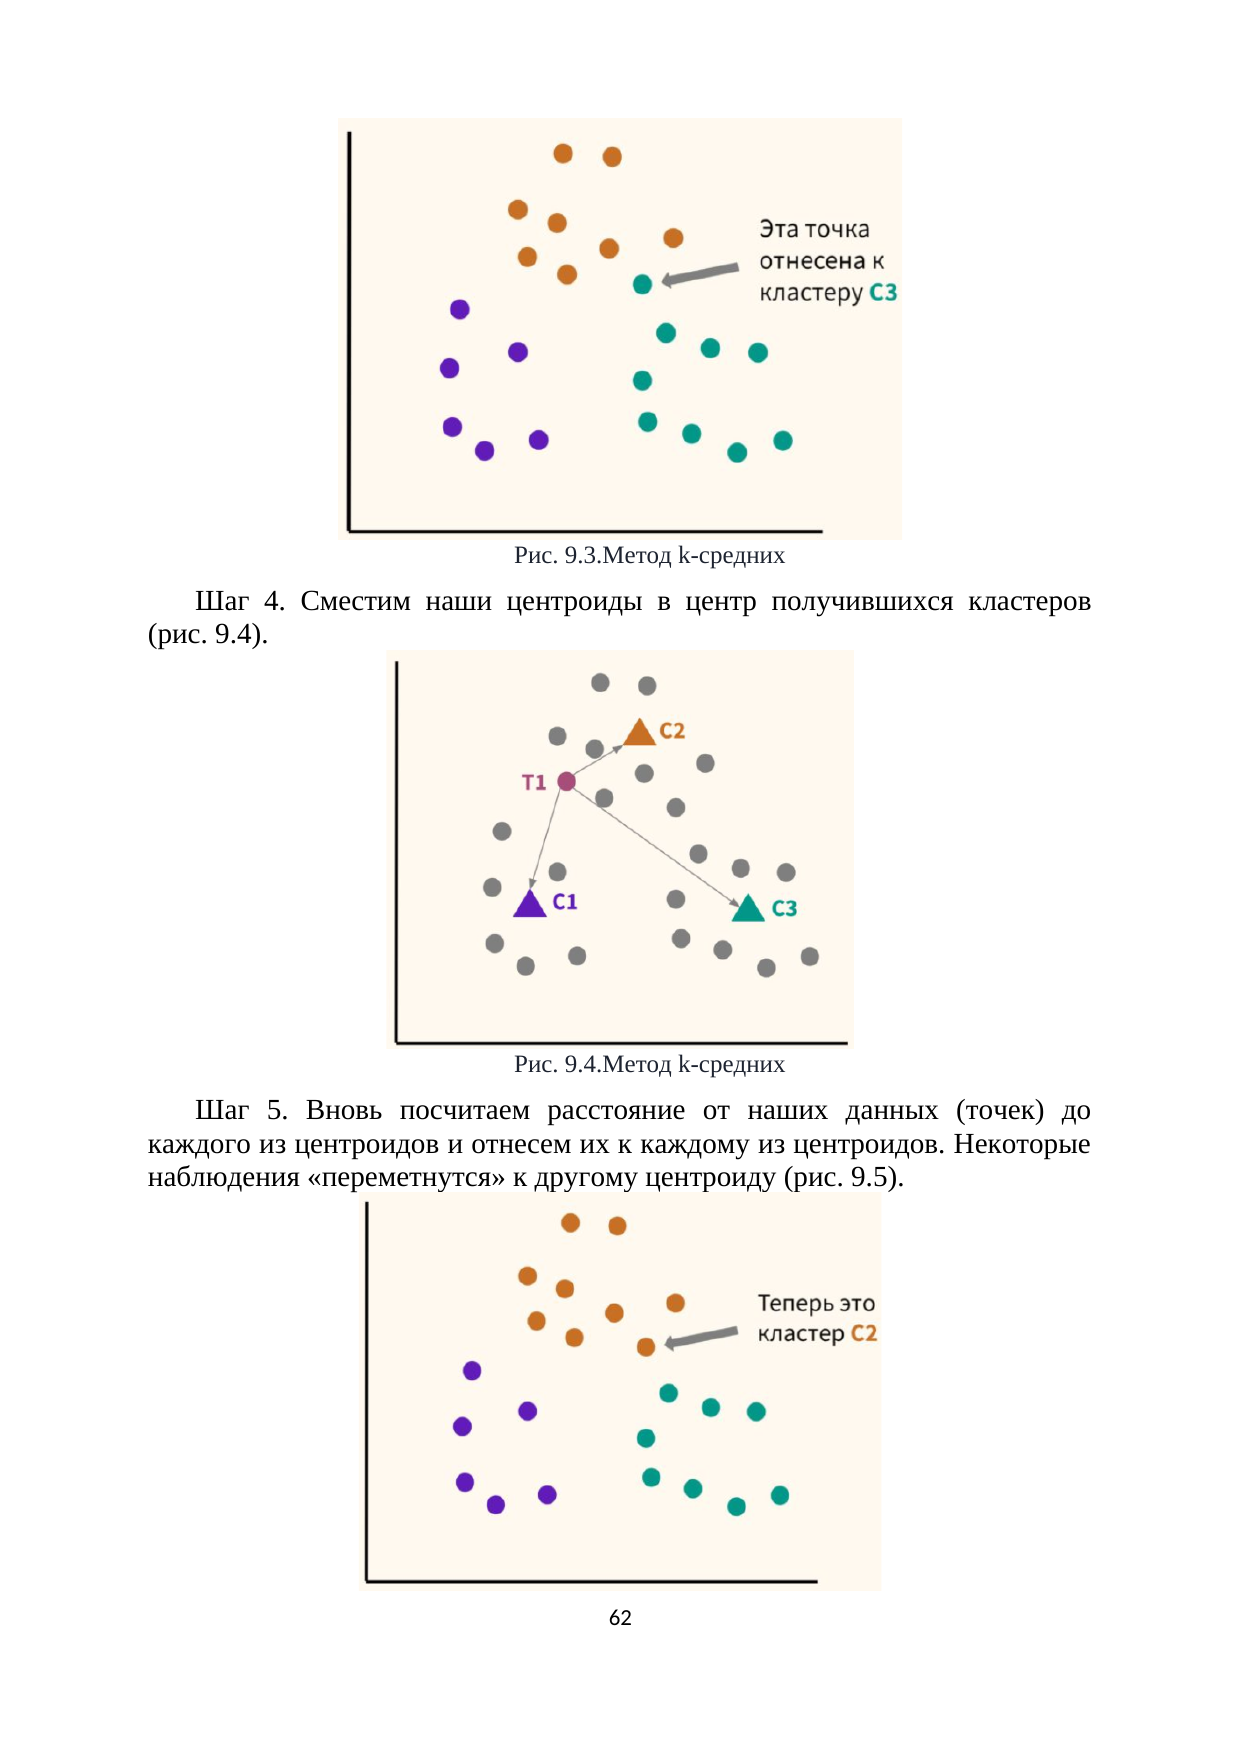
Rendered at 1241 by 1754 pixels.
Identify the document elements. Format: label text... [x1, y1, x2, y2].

text Рис. 9.3.Метод k-средних [148, 540, 1092, 569]
picture [358, 1192, 882, 1591]
text Рис. 9.4.Метод k-средних [148, 1049, 1092, 1078]
text Шаг 5. Вновь посчитаем расстояние от наших данных (точек) до каждого из центроидов и отнесем их к каждому из центроидов. Некоторые наблюдения «переметнутся» к другому центроиду (рис. 9.5). [148, 1092, 1092, 1193]
picture [338, 118, 903, 540]
text Шаг 4. Сместим наши центроиды в центр получившихся кластеров (рис. 9.4). [148, 583, 1092, 650]
picture [386, 650, 854, 1049]
